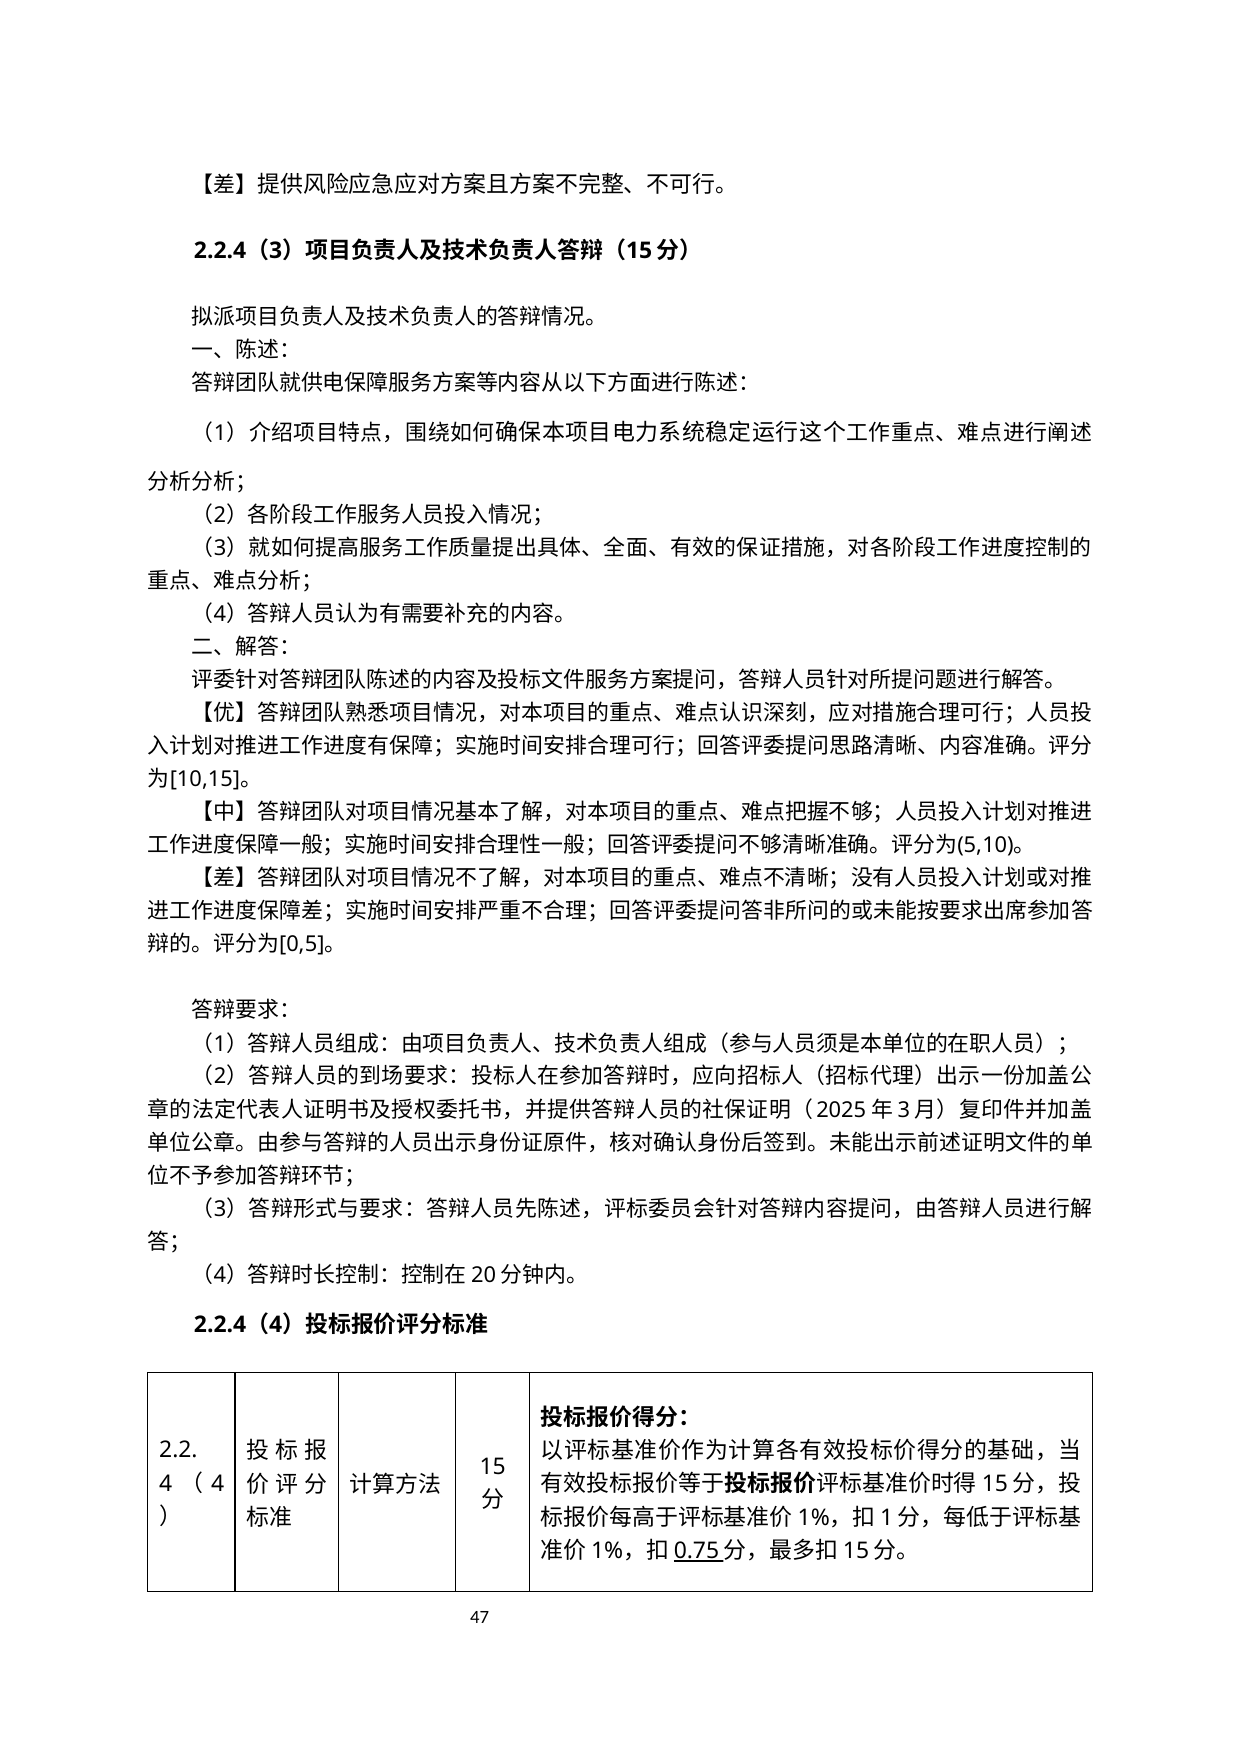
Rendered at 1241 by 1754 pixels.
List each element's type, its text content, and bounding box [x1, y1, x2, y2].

table_header 2.2.4（4） [148, 1373, 234, 1591]
text 【中】答辩团队对项目情况基本了解，对本项目的重点、难点把握不够；人员投入计划对推进工作进度保障一般；实施时间安排合理性一般；回答评委提问不够清晰准确。评分为(5,10)。 [148, 794, 1093, 860]
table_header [530, 1373, 1092, 1591]
text （3）就如何提高服务工作质量提出具体、全面、有效的保证措施，对各阶段工作进度控制的重点、难点分析； [148, 529, 1093, 596]
table_header 投标报价评分标准 [236, 1373, 338, 1591]
text 一、陈述： [148, 331, 1093, 364]
text 评委针对答辩团队陈述的内容及投标文件服务方案提问，答辩人员针对所提问题进行解答。 [148, 662, 1093, 695]
text 2.2.4（3）项目负责人及技术负责人答辩（15分） [148, 216, 1093, 282]
text 答辩团队就供电保障服务方案等内容从以下方面进行陈述： [148, 364, 1093, 397]
text （4）答辩时长控制：控制在20分钟内。 [148, 1256, 1093, 1289]
text （4）答辩人员认为有需要补充的内容。 [148, 596, 1093, 629]
text （3）答辩形式与要求：答辩人员先陈述，评标委员会针对答辩内容提问，由答辩人员进行解答； [148, 1190, 1093, 1256]
text 【优】答辩团队熟悉项目情况，对本项目的重点、难点认识深刻，应对措施合理可行；人员投入计划对推进工作进度有保障；实施时间安排合理可行；回答评委提问思路清晰、内容准确。评分为[10,15]。 [148, 695, 1093, 794]
text 拟派项目负责人及技术负责人的答辩情况。 [148, 298, 1093, 331]
text 【差】提供风险应急应对方案且方案不完整、不可行。 [148, 150, 1093, 216]
text 二、解答： [148, 629, 1093, 662]
text 答辩要求： [148, 992, 1093, 1025]
table_header 15分 [456, 1373, 529, 1591]
text 【差】答辩团队对项目情况不了解，对本项目的重点、难点不清晰；没有人员投入计划或对推进工作进度保障差；实施时间安排严重不合理；回答评委提问答非所问的或未能按要求出席参加答辩的。评分为[0,5]。 [148, 860, 1093, 959]
text 2.2.4（4）投标报价评分标准 [148, 1289, 1093, 1355]
table_header 计算方法 [339, 1373, 455, 1591]
text （1）介绍项目特点，围绕如何确保本项目电力系统稳定运行这个工作重点、难点进行阐述分析分析； [148, 397, 1093, 497]
text （1）答辩人员组成：由项目负责人、技术负责人组成（参与人员须是本单位的在职人员）； [148, 1025, 1093, 1058]
text （2）各阶段工作服务人员投入情况； [148, 497, 1093, 529]
text （2）答辩人员的到场要求：投标人在参加答辩时，应向招标人（招标代理）出示一份加盖公章的法定代表人证明书及授权委托书，并提供答辩人员的社保证明（2025年3月）复印件并加盖单位公章。由参与答辩的人员出示身份证原件，核对确认身份后签到。未能出示前述证明文件的单位不予参加答辩环节； [148, 1058, 1093, 1190]
